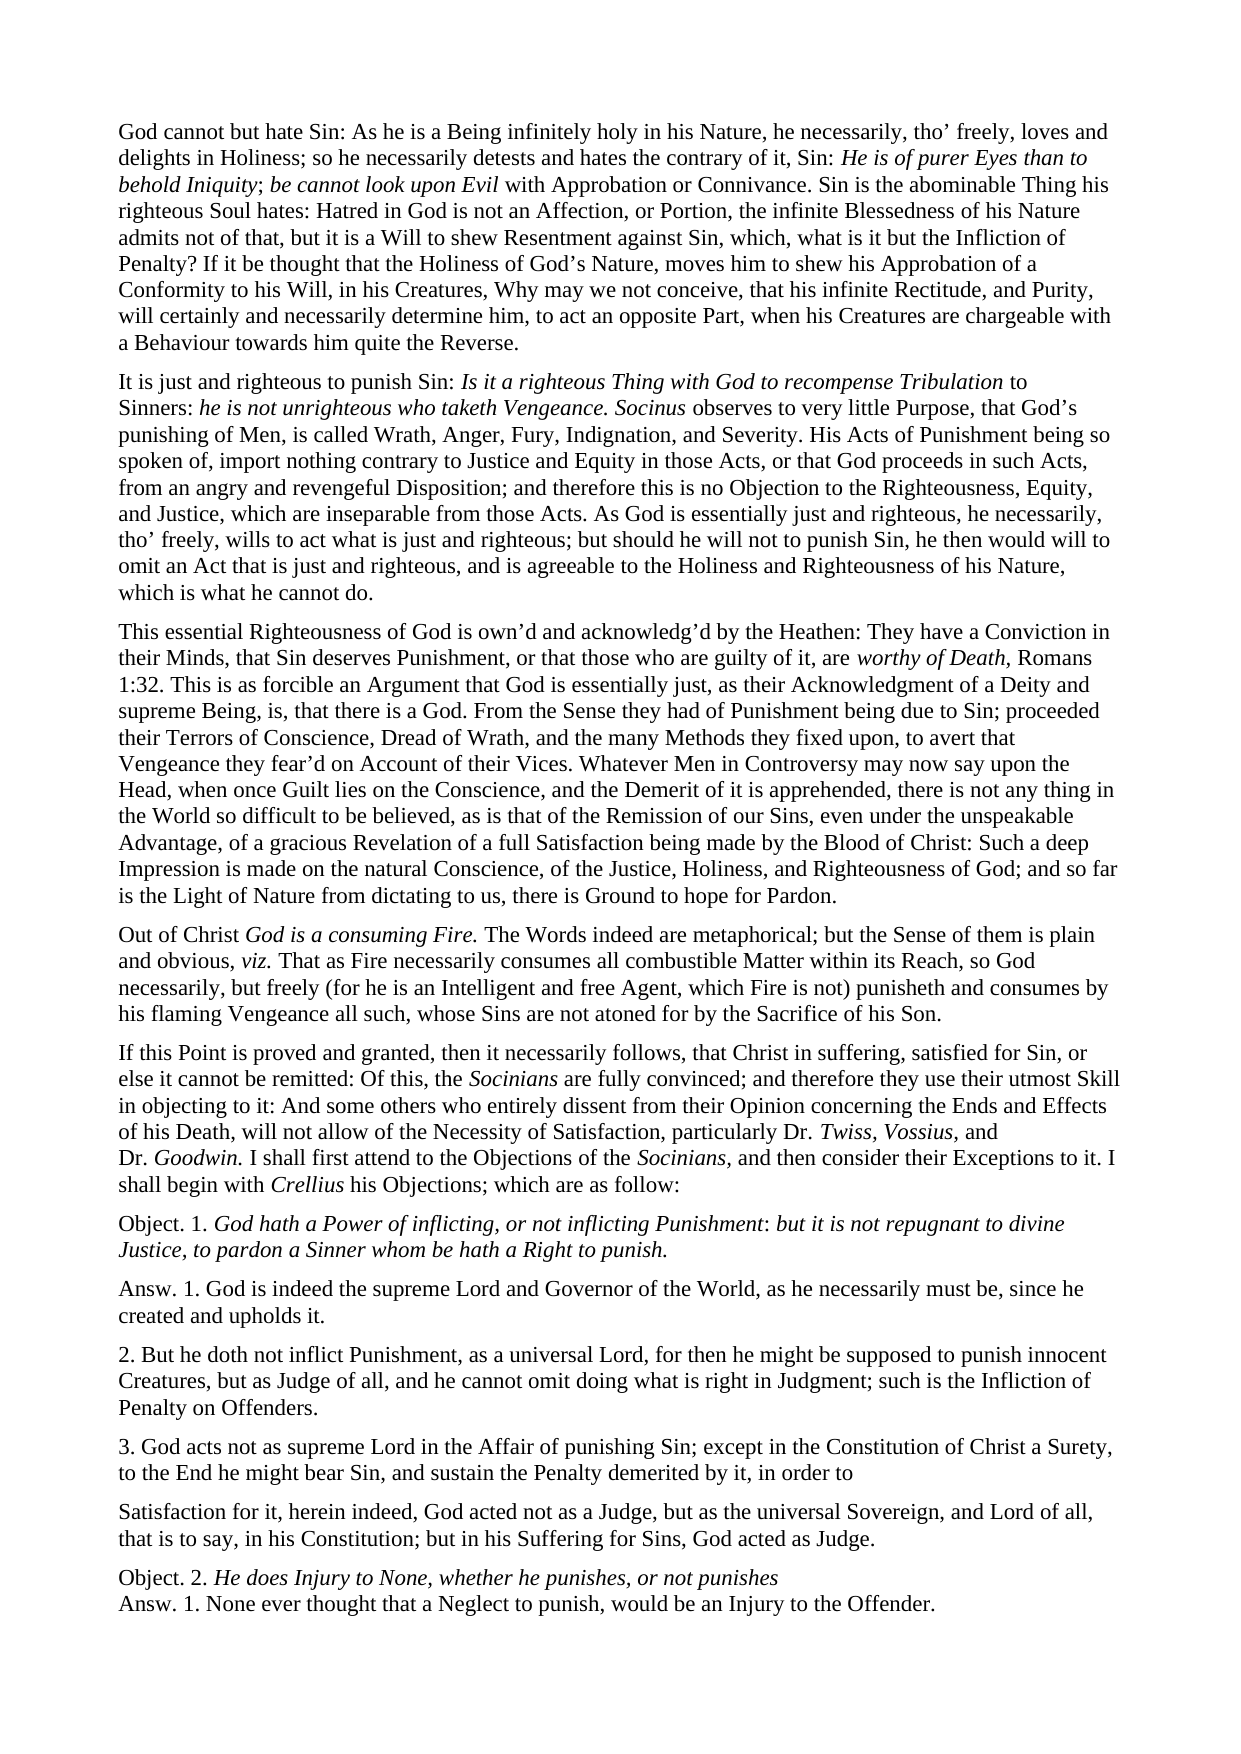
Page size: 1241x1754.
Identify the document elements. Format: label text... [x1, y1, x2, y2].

text It is just and righteous to punish Sin: Is it a righteous Thing with God to recompense Tribulation to Sinners: he is not unrighteous who taketh Vengeance. Socinus observes to very little Purpose, that God’s punishing of Men, is called Wrath, Anger, Fury, Indignation, and Severity. His Acts of Punishment being so spoken of, import nothing contrary to Justice and Equity in those Acts, or that God proceeds in such Acts, from an angry and revengeful Disposition; and therefore this is no Objection to the Righteousness, Equity, and Justice, which are inseparable from those Acts. As God is essentially just and righteous, he necessarily, tho’ freely, wills to act what is just and righteous; but should he will not to punish Sin, he then would will to omit an Act that is just and righteous, and is agreeable to the Holiness and Righteousness of his Nature, which is what he cannot do. [118, 368, 1122, 605]
text Answ. 1. God is indeed the supreme Lord and Governor of the World, as he necessarily must be, since he created and upholds it. [118, 1276, 1122, 1328]
text God cannot but hate Sin: As he is a Being infinitely holy in his Nature, he necessarily, tho’ freely, loves and delights in Holiness; so he necessarily detests and hates the contrary of it, Sin: He is of purer Eyes than to behold Iniquity; be cannot look upon Evil with Approbation or Connivance. Sin is the abominable Thing his righteous Soul hates: Hatred in God is not an Affection, or Portion, the infinite Blessedness of his Nature admits not of that, but it is a Will to shew Resentment against Sin, which, what is it but the Infliction of Penalty? If it be thought that the Holiness of God’s Nature, moves him to shew his Approbation of a Conformity to his Will, in his Creatures, Why may we not conceive, that his infinite Rectitude, and Purity, will certainly and necessarily determine him, to act an opposite Part, when his Creatures are chargeable with a Behaviour towards him quite the Reverse. [118, 118, 1122, 355]
text Object. 2. He does Injury to None, whether he punishes, or not punishes Answ. 1. None ever thought that a Neglect to punish, would be an Injury to the Offender. [118, 1564, 1122, 1617]
text Out of Christ God is a consuming Fire. The Words indeed are metaphorical; but the Sense of them is plain and obvious, viz. That as Fire necessarily consumes all combustible Matter within its Reach, so God necessarily, but freely (for he is an Intelligent and free Agent, which Fire is not) punisheth and consumes by his flaming Vengeance all such, whose Sins are not atoned for by the Sacrifice of his Son. [118, 921, 1122, 1026]
text 3. God acts not as supreme Lord in the Affair of punishing Sin; except in the Constitution of Christ a Surety, to the End he might bear Sin, and sustain the Penalty demerited by it, in order to [118, 1433, 1122, 1486]
text If this Point is proved and granted, then it necessarily follows, that Christ in suffering, satisfied for Sin, or else it cannot be remitted: Of this, the Socinians are fully convinced; and therefore they use their utmost Skill in objecting to it: And some others who entirely dissent from their Opinion concerning the Ends and Effects of his Death, will not allow of the Necessity of Satisfaction, particularly Dr. Twiss, Vossius, and Dr. Goodwin. I shall first attend to the Objections of the Socinians, and then consider their Exceptions to it. I shall begin with Crellius his Objections; which are as follow: [118, 1039, 1122, 1197]
text 2. But he doth not inflict Punishment, as a universal Lord, for then he might be supposed to punish innocent Creatures, but as Judge of all, and he cannot omit doing what is right in Judgment; such is the Infliction of Penalty on Offenders. [118, 1341, 1122, 1420]
text Object. 1. God hath a Power of inflicting, or not inflicting Punishment: but it is not repugnant to divine Justice, to pardon a Sinner whom be hath a Right to punish. [118, 1210, 1122, 1263]
text This essential Righteousness of God is own’d and acknowledg’d by the Heathen: They have a Conviction in their Minds, that Sin deserves Punishment, or that those who are guilty of it, are worthy of Death, Romans 1:32. This is as forcible an Argument that God is essentially just, as their Acknowledgment of a Deity and supreme Being, is, that there is a God. From the Sense they had of Punishment being due to Sin; proceeded their Terrors of Conscience, Dread of Wrath, and the many Methods they fixed upon, to avert that Vengeance they fear’d on Account of their Vices. Whatever Men in Controversy may now say upon the Head, when once Guilt lies on the Conscience, and the Demerit of it is apprehended, there is not any thing in the World so difficult to be believed, as is that of the Remission of our Sins, even under the unspeakable Advantage, of a gracious Revelation of a full Satisfaction being made by the Blood of Christ: Such a deep Impression is made on the natural Conscience, of the Justice, Holiness, and Righteousness of God; and so far is the Light of Nature from dictating to us, there is Ground to hope for Pardon. [118, 618, 1122, 908]
text Satisfaction for it, herein indeed, God acted not as a Judge, but as the universal Sovereign, and Lord of all, that is to say, in his Constitution; but in his Suffering for Sins, God acted as Judge. [118, 1498, 1122, 1551]
